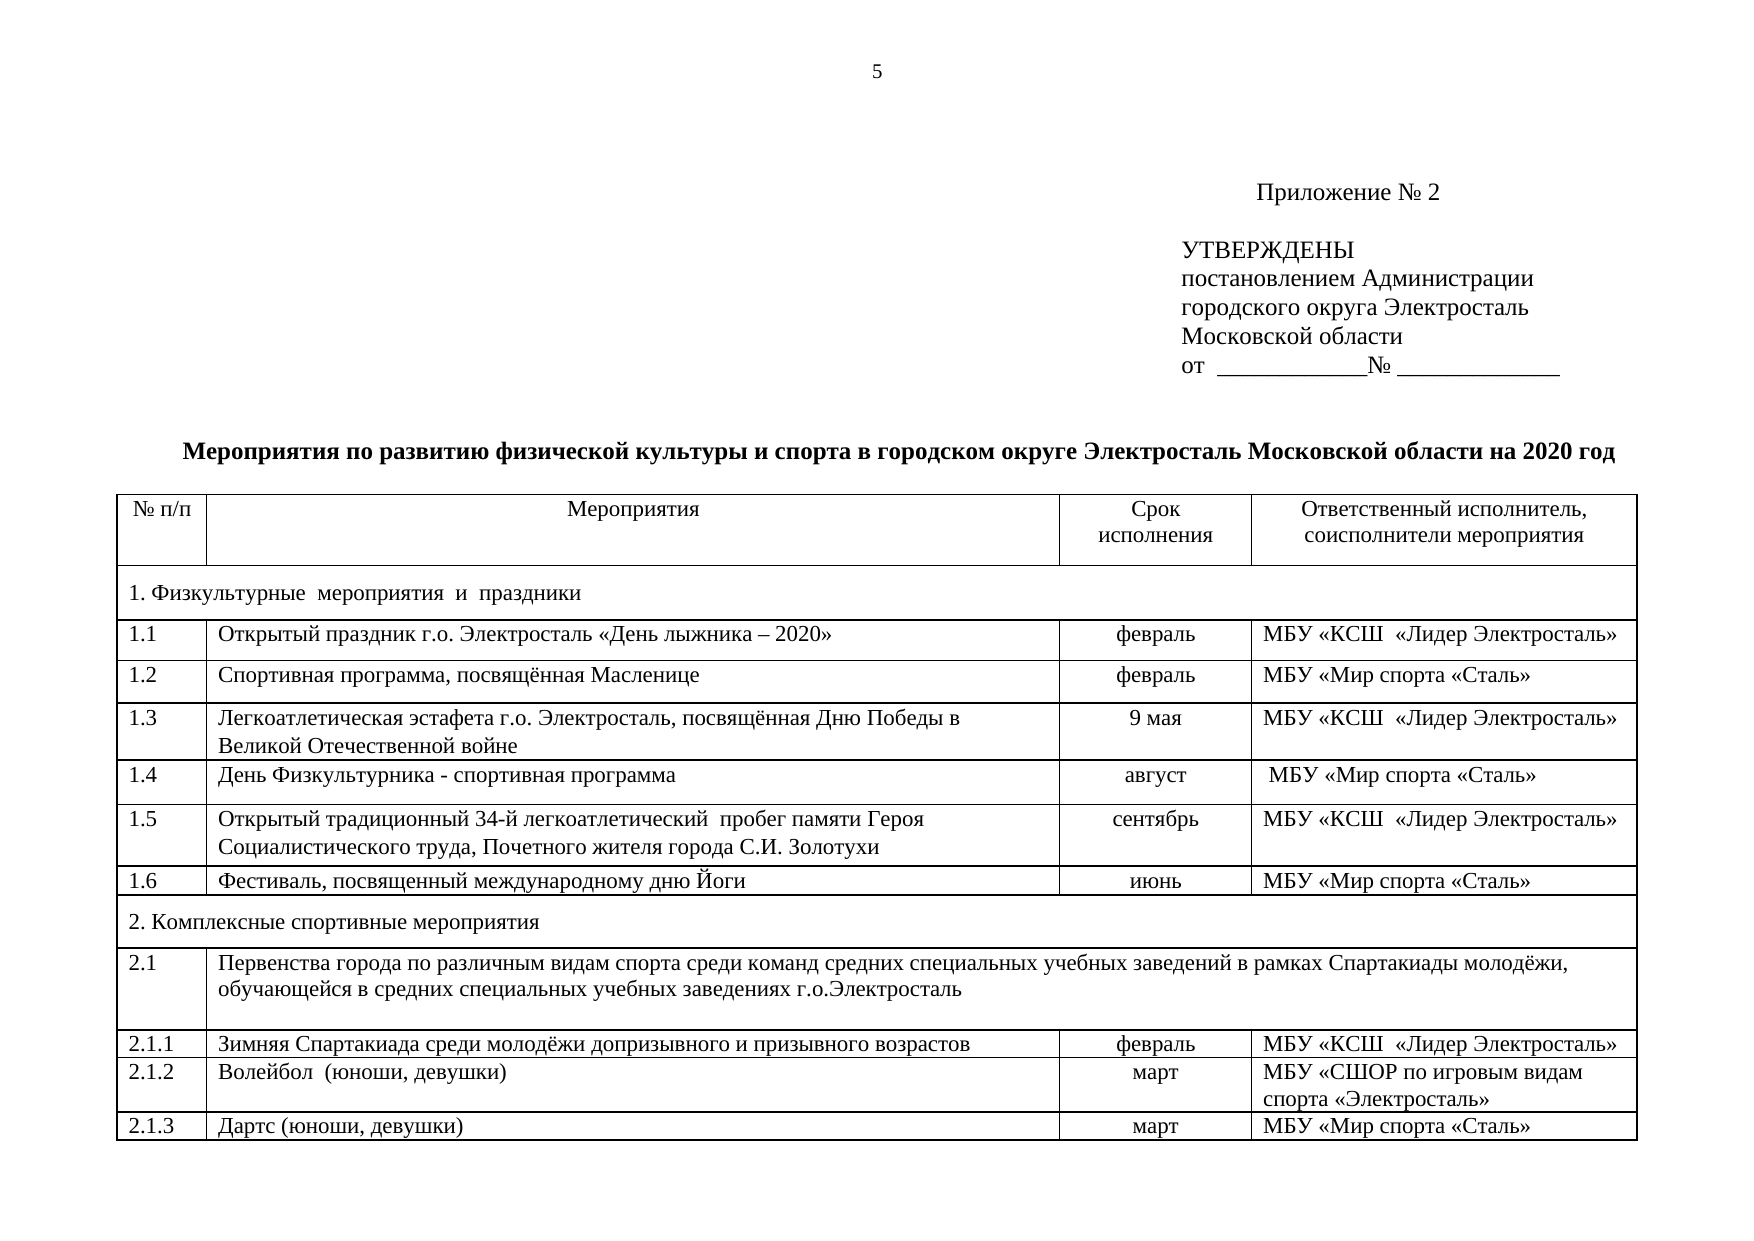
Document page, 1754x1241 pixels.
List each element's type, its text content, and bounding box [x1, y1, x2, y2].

table_cell МБУ «КСШ «Лидер Электросталь» [1252, 621, 1636, 659]
table_header Мероприятия [207, 495, 1059, 564]
table_cell Открытый традиционный 34-й легкоатлетический пробег памяти Героя Социалистического труда, Почетного жителя города С.И. Золотухи [207, 805, 1059, 865]
table_cell август [1060, 761, 1251, 803]
text Приложение № 2 [1181, 177, 1636, 206]
table_cell 1.2 [118, 661, 206, 702]
table_cell февраль [1060, 661, 1251, 702]
text УТВЕРЖДЕНЫ [1181, 235, 1636, 263]
table_cell Зимняя Спартакиада среди молодёжи допризывного и призывного возрастов [207, 1031, 1059, 1057]
table_cell МБУ «КСШ «Лидер Электросталь» [1252, 704, 1636, 759]
table_cell МБУ «Мир спорта «Сталь» [1252, 661, 1636, 702]
table_cell 2. Комплексные спортивные мероприятия [118, 896, 1636, 947]
table_cell 1.4 [118, 761, 206, 803]
table_header № п/п [118, 495, 206, 564]
table_cell День Физкультурника - спортивная программа [207, 761, 1059, 803]
table_cell 1. Физкультурные мероприятия и праздники [118, 566, 1636, 619]
table_cell 2.1.3 [118, 1113, 206, 1139]
table_cell МБУ «КСШ «Лидер Электросталь» [1252, 1031, 1636, 1057]
table_cell сентябрь [1060, 805, 1251, 865]
text от ____________№ _____________ [1181, 350, 1636, 378]
table_cell март [1060, 1113, 1251, 1139]
table_cell 1.3 [118, 704, 206, 759]
table_cell февраль [1060, 621, 1251, 659]
table_cell 1.6 [118, 867, 206, 894]
table_cell март [1060, 1058, 1251, 1111]
table_cell 1.5 [118, 805, 206, 865]
table_cell Легкоатлетическая эстафета г.о. Электросталь, посвящённая Дню Победы в Великой Отечественной войне [207, 704, 1059, 759]
table_cell февраль [1060, 1031, 1251, 1057]
table_cell МБУ «СШОР по игровым видам спорта «Электросталь» [1252, 1058, 1636, 1111]
table_cell МБУ «Мир спорта «Сталь» [1252, 867, 1636, 894]
table_cell Волейбол (юноши, девушки) [207, 1058, 1059, 1111]
table_cell Первенства города по различным видам спорта среди команд средних специальных учебных заведений в рамках Спартакиады молодёжи, обучающейся в средних специальных учебных заведениях г.о.Электросталь [207, 949, 1636, 1029]
table_cell 9 мая [1060, 704, 1251, 759]
table_cell МБУ «Мир спорта «Сталь» [1252, 1113, 1636, 1139]
table_header Срок исполнения [1060, 495, 1251, 564]
text постановлением Администрации городского округа Электросталь Московской области [1181, 263, 1636, 350]
table_header Ответственный исполнитель, соисполнители мероприятия [1252, 495, 1636, 564]
table_cell МБУ «Мир спорта «Сталь» [1252, 761, 1636, 803]
text Мероприятия по развитию физической культуры и спорта в городском округе Электросталь Московской области на 2020 год [162, 436, 1636, 465]
table_cell 2.1.2 [118, 1058, 206, 1111]
table_cell Открытый праздник г.о. Электросталь «День лыжника – 2020» [207, 621, 1059, 659]
table_cell Фестиваль, посвященный международному дню Йоги [207, 867, 1059, 894]
table_cell июнь [1060, 867, 1251, 894]
table_cell 1.1 [118, 621, 206, 659]
table_cell МБУ «КСШ «Лидер Электросталь» [1252, 805, 1636, 865]
table_cell Спортивная программа, посвящённая Масленице [207, 661, 1059, 702]
table_cell Дартс (юноши, девушки) [207, 1113, 1059, 1139]
table_cell 2.1 [118, 949, 206, 1029]
table_cell 2.1.1 [118, 1031, 206, 1057]
